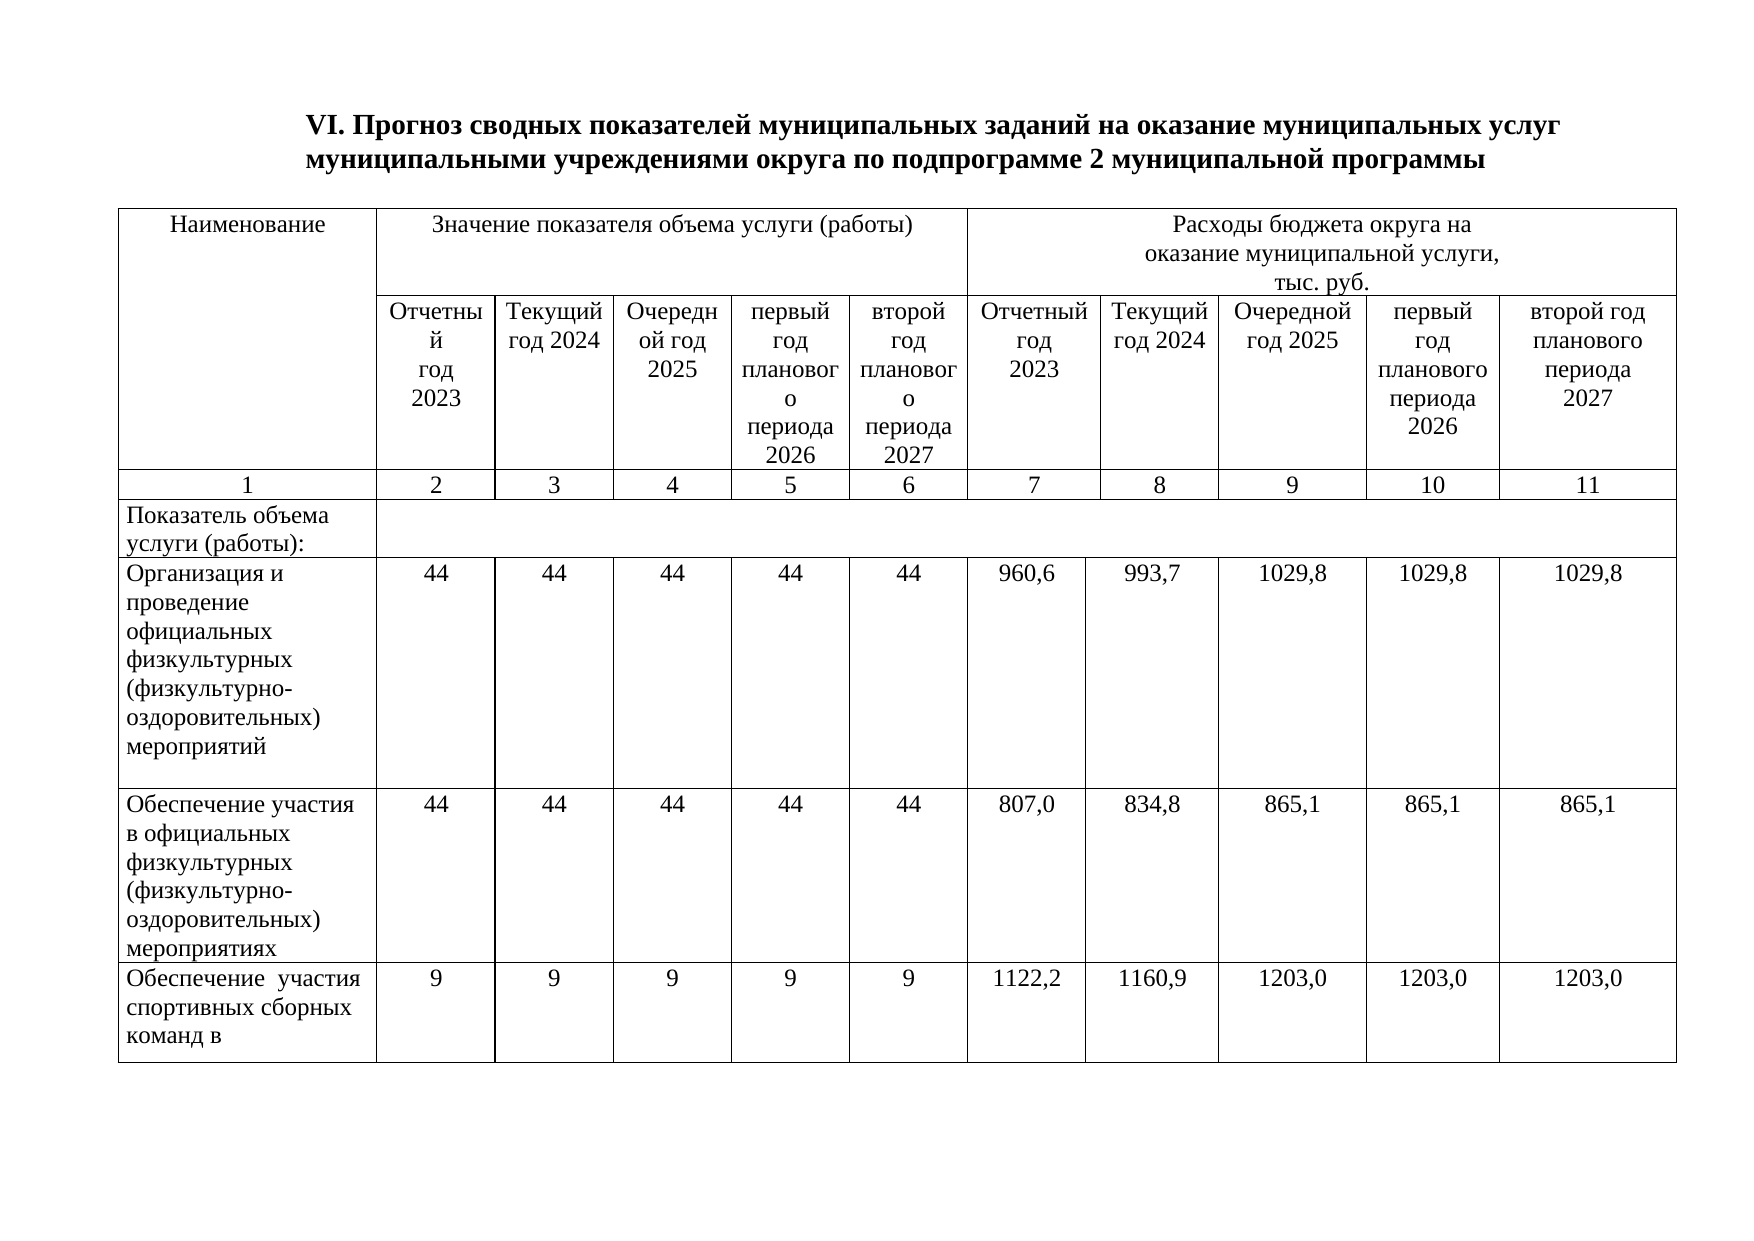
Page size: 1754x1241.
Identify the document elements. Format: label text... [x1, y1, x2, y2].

table_cell первый год планового периода 2026 [1367, 296, 1499, 469]
table_cell 1203,0 [1367, 963, 1499, 1062]
table_cell 44 [614, 789, 731, 962]
table_cell 44 [732, 789, 849, 962]
table_cell 44 [850, 558, 967, 788]
table_cell 44 [377, 789, 494, 962]
table_cell 11 [1500, 470, 1676, 499]
table_cell 9 [1219, 470, 1366, 499]
table_cell второй год планового периода 2027 [850, 296, 967, 469]
table_cell Обеспечение участия в официальных физкультурных (физкультурно-оздоровительных) мероприятиях [119, 789, 376, 962]
table_cell 834,8 [1086, 789, 1218, 962]
table_header Наименование [119, 209, 376, 469]
table_cell второй год планового периода 2027 [1500, 296, 1676, 469]
table_cell Показатель объема услуги (работы): [119, 500, 376, 557]
table_cell 807,0 [968, 789, 1085, 962]
table_cell 1029,8 [1500, 558, 1676, 788]
table_cell 3 [496, 470, 613, 499]
table_cell 9 [850, 963, 967, 1062]
table_cell 1160,9 [1086, 963, 1218, 1062]
table_cell первый год планового периода 2026 [732, 296, 849, 469]
table_cell 9 [732, 963, 849, 1062]
table_cell [377, 500, 1676, 557]
table_cell 2 [377, 470, 494, 499]
table_cell 865,1 [1219, 789, 1366, 962]
table_header Значение показателя объема услуги (работы) [377, 209, 967, 295]
table_cell 865,1 [1500, 789, 1676, 962]
table_cell 44 [614, 558, 731, 788]
table_cell 1 [119, 470, 376, 499]
table_cell 1029,8 [1219, 558, 1366, 788]
table_cell 7 [968, 470, 1100, 499]
table_cell Отчетный год 2023 [377, 296, 494, 469]
table_cell 8 [1101, 470, 1218, 499]
table_cell Организация и проведение официальных физкультурных (физкультурно-оздоровительных) мероприятий [119, 558, 376, 788]
table_cell 993,7 [1086, 558, 1218, 788]
table_cell 10 [1367, 470, 1499, 499]
table_cell 1203,0 [1500, 963, 1676, 1062]
table_header Расходы бюджета округа на оказание муниципальной услуги, тыс. руб. [968, 209, 1676, 295]
table_cell 1122,2 [968, 963, 1085, 1062]
table_cell 44 [732, 558, 849, 788]
table_cell 865,1 [1367, 789, 1499, 962]
table_cell 9 [496, 963, 613, 1062]
table_cell 6 [850, 470, 967, 499]
table_cell 9 [614, 963, 731, 1062]
table_cell 44 [850, 789, 967, 962]
table_cell Текущий год 2024 [496, 296, 613, 469]
table_cell 960,6 [968, 558, 1085, 788]
table_cell 9 [377, 963, 494, 1062]
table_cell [119, 963, 376, 1062]
text VI. Прогноз сводных показателей муниципальных заданий на оказание муниципальных услуг муниципальными учреждениями округа по подпрограмме 2 муниципальной программы [156, 107, 1636, 174]
table_cell Очередной год 2025 [614, 296, 731, 469]
table_cell 44 [496, 558, 613, 788]
table_cell Отчетный год 2023 [968, 296, 1100, 469]
table_cell 1203,0 [1219, 963, 1366, 1062]
table_cell Очередной год 2025 [1219, 296, 1366, 469]
table_cell Текущий год 2024 [1101, 296, 1218, 469]
table_cell 1029,8 [1367, 558, 1499, 788]
table_cell 44 [377, 558, 494, 788]
table_cell 44 [496, 789, 613, 962]
table_cell 4 [614, 470, 731, 499]
table_cell 5 [732, 470, 849, 499]
